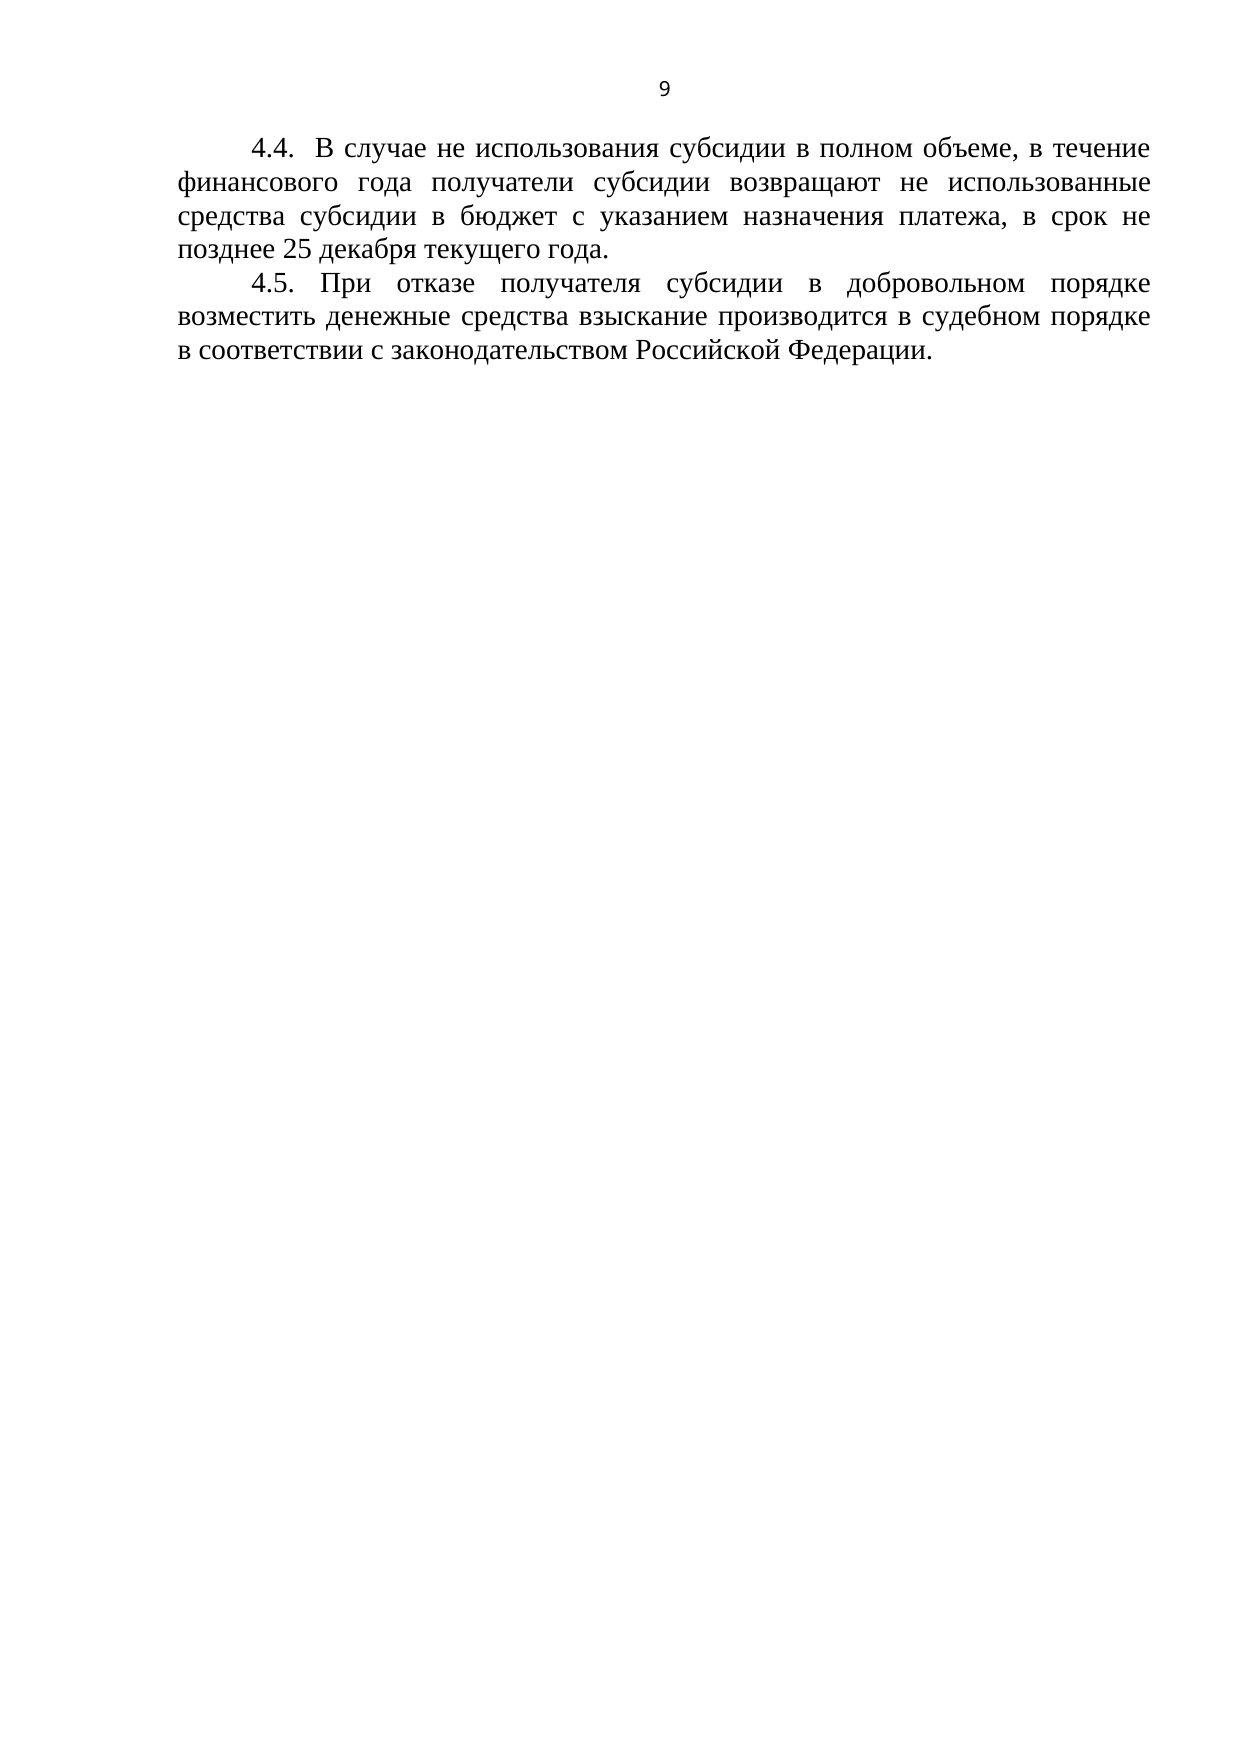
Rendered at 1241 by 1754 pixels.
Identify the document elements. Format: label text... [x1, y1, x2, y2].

text 4.4. В случае не использования субсидии в полном объеме, в течение финансового года получатели субсидии возвращают не использованные средства субсидии в бюджет с указанием назначения платежа, в срок не позднее 25 декабря текущего года. [177, 131, 1152, 265]
text 4.5. При отказе получателя субсидии в добровольном порядке возместить денежные средства взыскание производится в судебном порядке в соответствии с законодательством Российской Федерации. [177, 265, 1152, 365]
